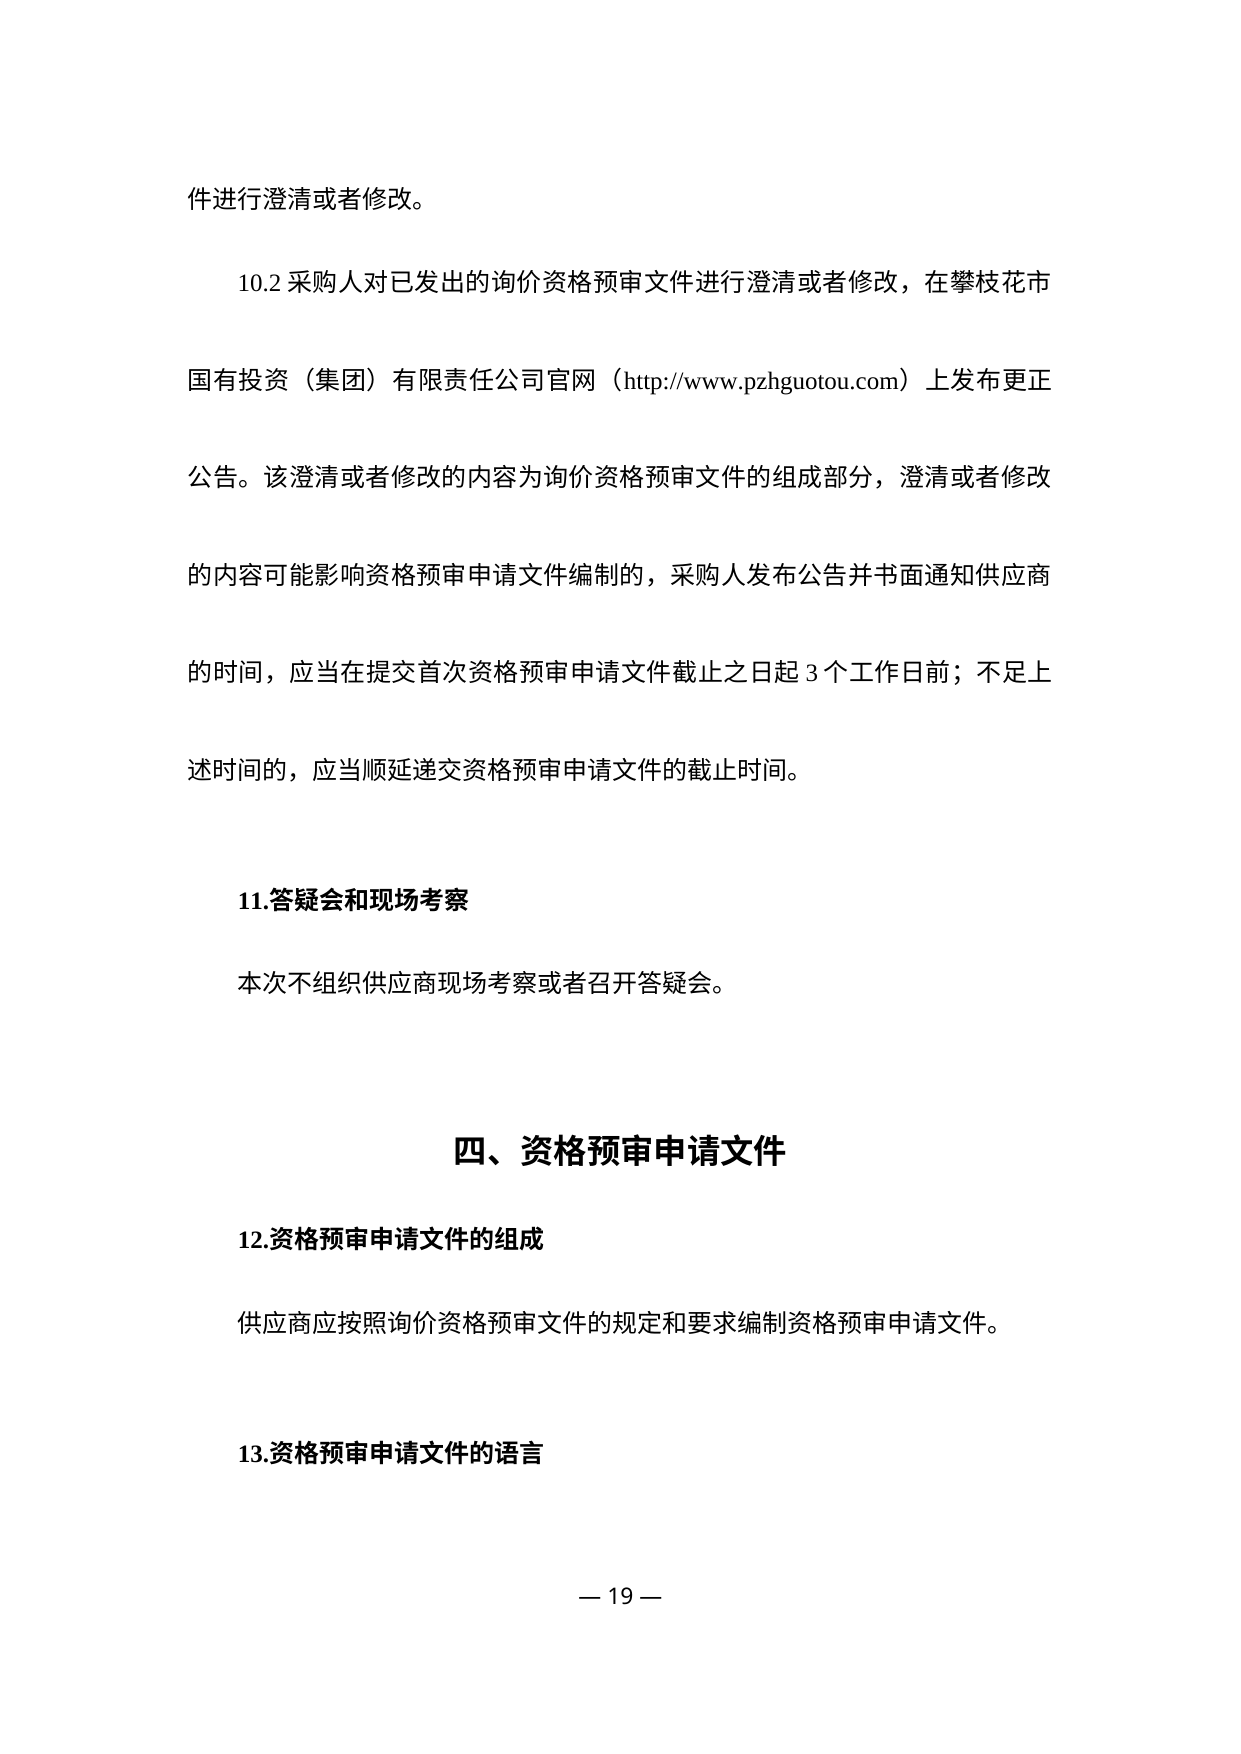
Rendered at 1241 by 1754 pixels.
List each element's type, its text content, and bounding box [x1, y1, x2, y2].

text 10.2采购人对已发出的询价资格预审文件进行澄清或者修改，在攀枝花市国有投资（集团）有限责任公司官网（http://www.pzhguotou.com）上发布更正公告。该澄清或者修改的内容为询价资格预审文件的组成部分，澄清或者修改的内容可能影响资格预审申请文件编制的，采购人发布公告并书面通知供应商的时间，应当在提交首次资格预审申请文件截止之日起3个工作日前；不足上述时间的，应当顺延递交资格预审申请文件的截止时间。 [187, 248, 1053, 801]
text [187, 165, 1053, 230]
text 本次不组织供应商现场考察或者召开答疑会。 [187, 949, 1053, 1014]
text 供应商应按照询价资格预审文件的规定和要求编制资格预审申请文件。 [187, 1289, 1053, 1354]
subtitle 12.资格预审申请文件的组成 [187, 1206, 1053, 1271]
subtitle 11.答疑会和现场考察 [187, 866, 1053, 931]
subtitle 13.资格预审申请文件的语言 [187, 1419, 1053, 1484]
subtitle 四、资格预审申请文件 [187, 1116, 1053, 1181]
